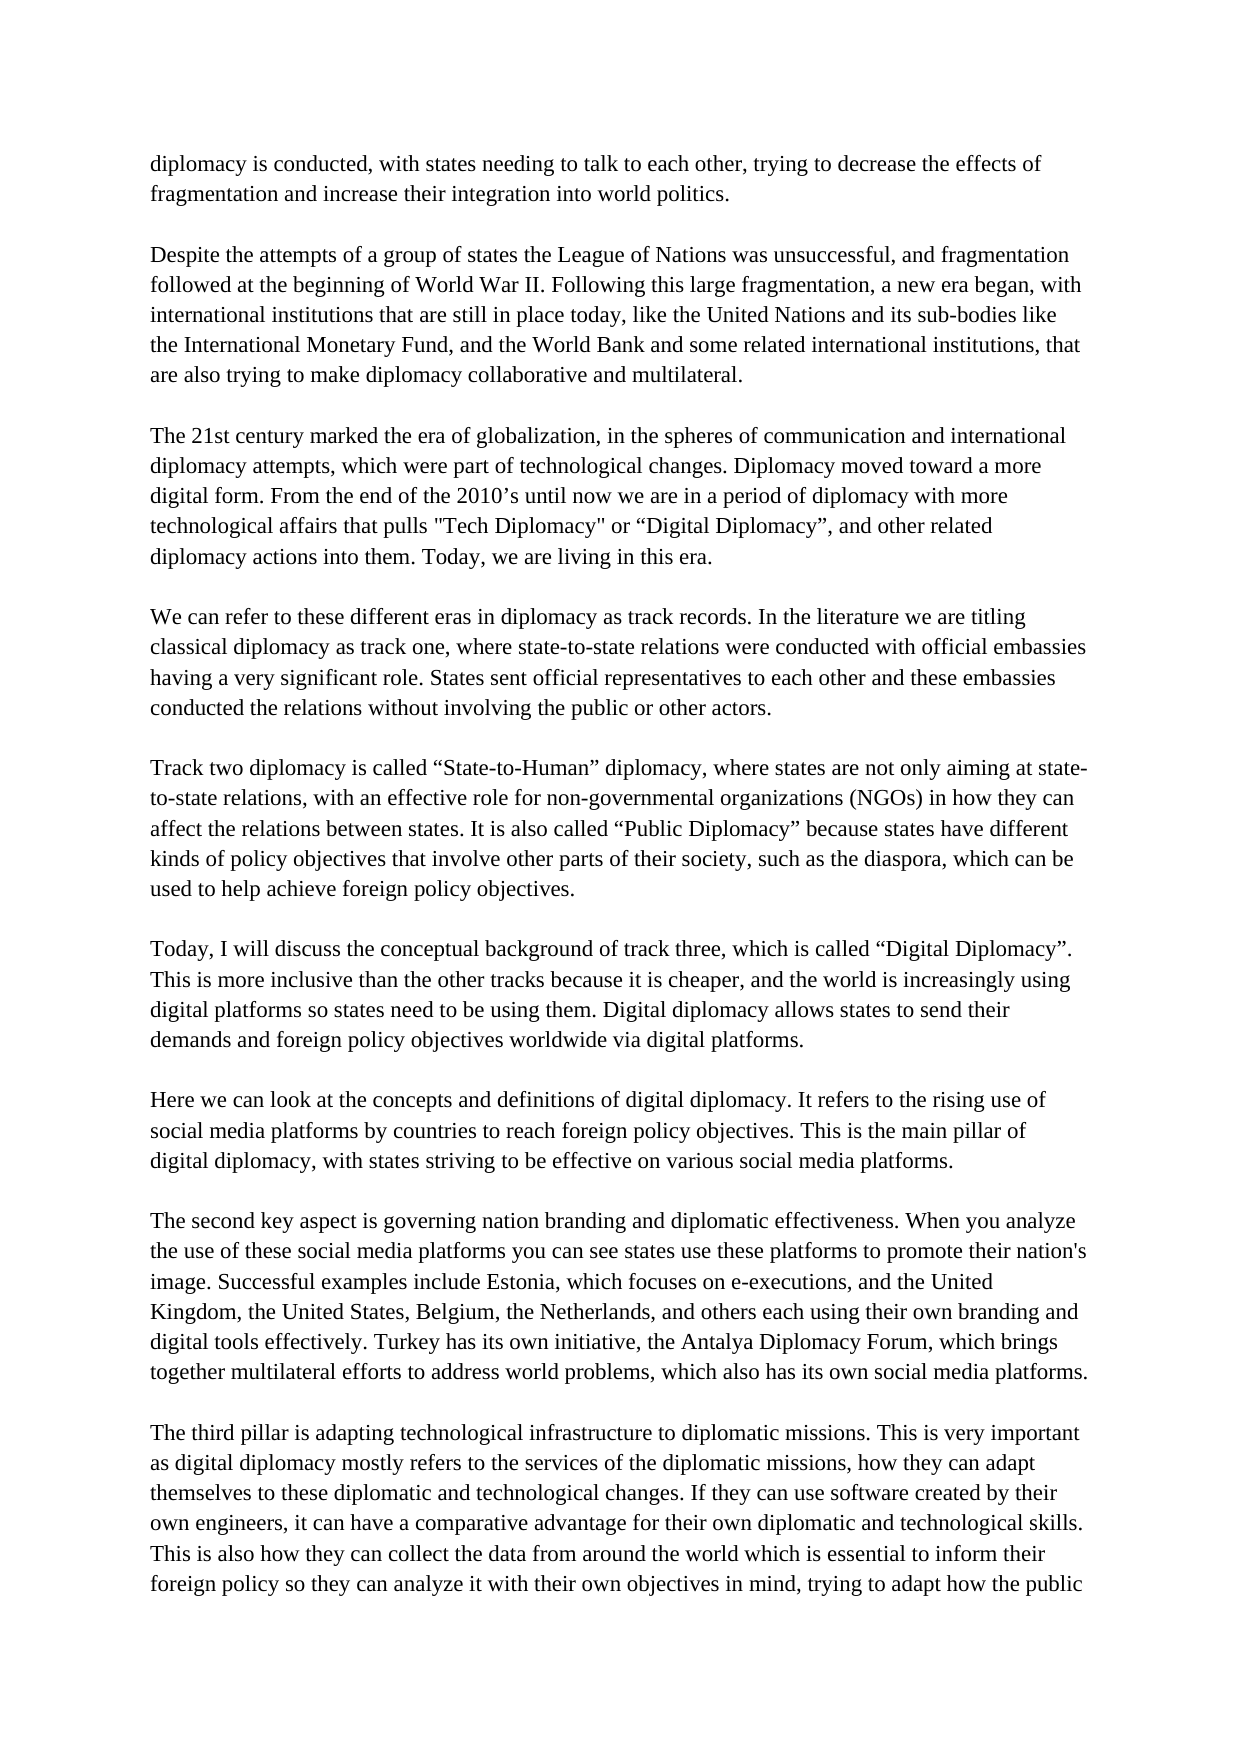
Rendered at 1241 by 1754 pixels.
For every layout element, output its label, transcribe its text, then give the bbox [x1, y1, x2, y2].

text We can refer to these different eras in diplomacy as track records. In the literature we are titling classical diplomacy as track one, where state-to-state relations were conducted with official embassies having a very significant role. States sent official representatives to each other and these embassies conducted the relations without involving the public or other actors. [150, 603, 1090, 720]
text Despite the attempts of a group of states the League of Nations was unsuccessful, and fragmentation followed at the beginning of World War II. Following this large fragmentation, a new era began, with international institutions that are still in place today, like the United Nations and its sub-bodies like the International Monetary Fund, and the World Bank and some related international institutions, that are also trying to make diplomacy collaborative and multilateral. [150, 241, 1090, 388]
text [150, 150, 1090, 207]
text The 21st century marked the era of globalization, in the spheres of communication and international diplomacy attempts, which were part of technological changes. Diplomacy moved toward a more digital form. From the end of the 2010’s until now we are in a period of diplomacy with more technological affairs that pulls "Tech Diplomacy" or “Digital Diplomacy”, and other related diplomacy actions into them. Today, we are living in this era. [150, 422, 1090, 569]
text Today, I will discuss the conceptual background of track three, which is called “Digital Diplomacy”. This is more inclusive than the other tracks because it is cheaper, and the world is increasingly using digital platforms so states need to be using them. Digital diplomacy allows states to send their demands and foreign policy objectives worldwide via digital platforms. [150, 935, 1090, 1052]
text Track two diplomacy is called “State-to-Human” diplomacy, where states are not only aiming at state-to-state relations, with an effective role for non-governmental organizations (NGOs) in how they can affect the relations between states. It is also called “Public Diplomacy” because states have different kinds of policy objectives that involve other parts of their society, such as the diaspora, which can be used to help achieve foreign policy objectives. [150, 754, 1090, 901]
text Here we can look at the concepts and definitions of digital diplomacy. It refers to the rising use of social media platforms by countries to reach foreign policy objectives. This is the main pillar of digital diplomacy, with states striving to be effective on various social media platforms. [150, 1086, 1090, 1173]
text The second key aspect is governing nation branding and diplomatic effectiveness. When you analyze the use of these social media platforms you can see states use these platforms to promote their nation's image. Successful examples include Estonia, which focuses on e-executions, and the United Kingdom, the United States, Belgium, the Netherlands, and others each using their own branding and digital tools effectively. Turkey has its own initiative, the Antalya Diplomacy Forum, which brings together multilateral efforts to address world problems, which also has its own social media platforms. [150, 1207, 1090, 1385]
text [150, 1419, 1090, 1596]
